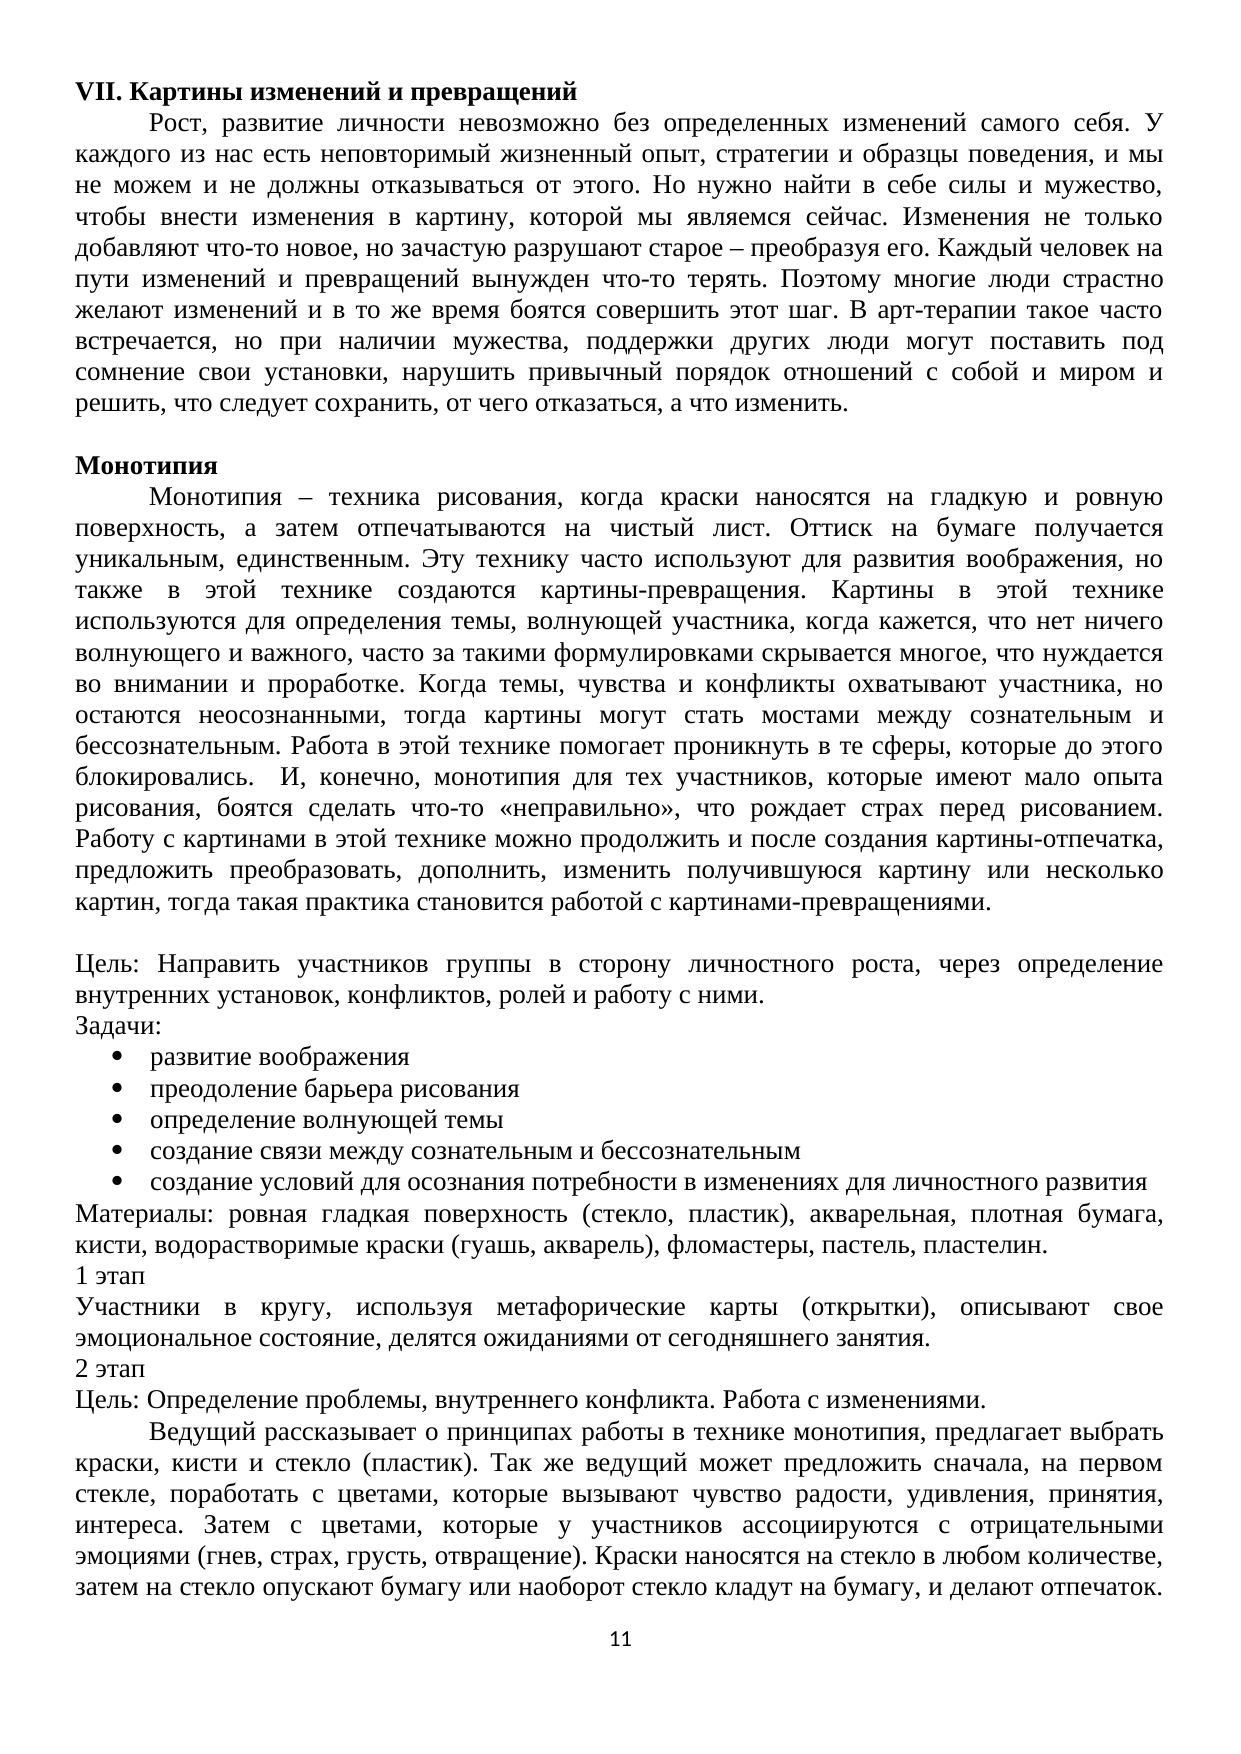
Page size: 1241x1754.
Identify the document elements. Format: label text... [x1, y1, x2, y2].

text Рост, развитие личности невозможно без определенных изменений самого себя. У каждого из нас есть неповторимый жизненный опыт, стратегии и образцы поведения, и мы не можем и не должны отказываться от этого. Но нужно найти в себе силы и мужество, чтобы внести изменения в картину, которой мы являемся сейчас. Изменения не только добавляют что-то новое, но зачастую разрушают старое – преобразуя его. Каждый человек на пути изменений и превращений вынужден что-то терять. Поэтому многие люди страстно желают изменений и в то же время боятся совершить этот шаг. В арт-терапии такое часто встречается, но при наличии мужества, поддержки других люди могут поставить под сомнение свои установки, нарушить привычный порядок отношений с собой и миром и решить, что следует сохранить, от чего отказаться, а что изменить. [75, 106, 1165, 418]
text Материалы: ровная гладкая поверхность (стекло, пластик), акварельная, плотная бумага, кисти, водорастворимые краски (гуашь, акварель), фломастеры, пастель, пластелин. [75, 1197, 1165, 1259]
list развитие воображения [112, 1041, 1165, 1072]
text Задачи: [75, 1009, 1165, 1041]
text VII. Картины изменений и превращений [75, 75, 1165, 106]
list определение волнующей темы [112, 1103, 1165, 1134]
text Участники в кругу, используя метафорические карты (открытки), описывают свое эмоциональное состояние, делятся ожиданиями от сегодняшнего занятия. [75, 1290, 1165, 1352]
list преодоление барьера рисования [112, 1072, 1165, 1103]
text Монотипия – техника рисования, когда краски наносятся на гладкую и ровную поверхность, а затем отпечатываются на чистый лист. Оттиск на бумаге получается уникальным, единственным. Эту технику часто используют для развития воображения, но также в этой технике создаются картины-превращения. Картины в этой технике используются для определения темы, волнующей участника, когда кажется, что нет ничего волнующего и важного, часто за такими формулировками скрывается многое, что нуждается во внимании и проработке. Когда темы, чувства и конфликты охватывают участника, но остаются неосознанными, тогда картины могут стать мостами между сознательным и бессознательным. Работа в этой технике помогает проникнуть в те сферы, которые до этого блокировались. И, конечно, монотипия для тех участников, которые имеют мало опыта рисования, боятся сделать что-то «неправильно», что рождает страх перед рисованием. Работу с картинами в этой технике можно продолжить и после создания картины-отпечатка, предложить преобразовать, дополнить, изменить получившуюся картину или несколько картин, тогда такая практика становится работой с картинами-превращениями. [75, 480, 1165, 916]
text Цель: Направить участников группы в сторону личностного роста, через определение внутренних установок, конфликтов, ролей и работу с ними. [75, 947, 1165, 1009]
text Монотипия [75, 449, 1165, 480]
text Цель: Определение проблемы, внутреннего конфликта. Работа с изменениями. [75, 1384, 1165, 1415]
list создание связи между сознательным и бессознательным [112, 1134, 1165, 1166]
text 2 этап [75, 1352, 1165, 1384]
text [75, 1415, 1165, 1602]
text 1 этап [75, 1259, 1165, 1290]
list создание условий для осознания потребности в изменениях для личностного развития [112, 1166, 1165, 1197]
